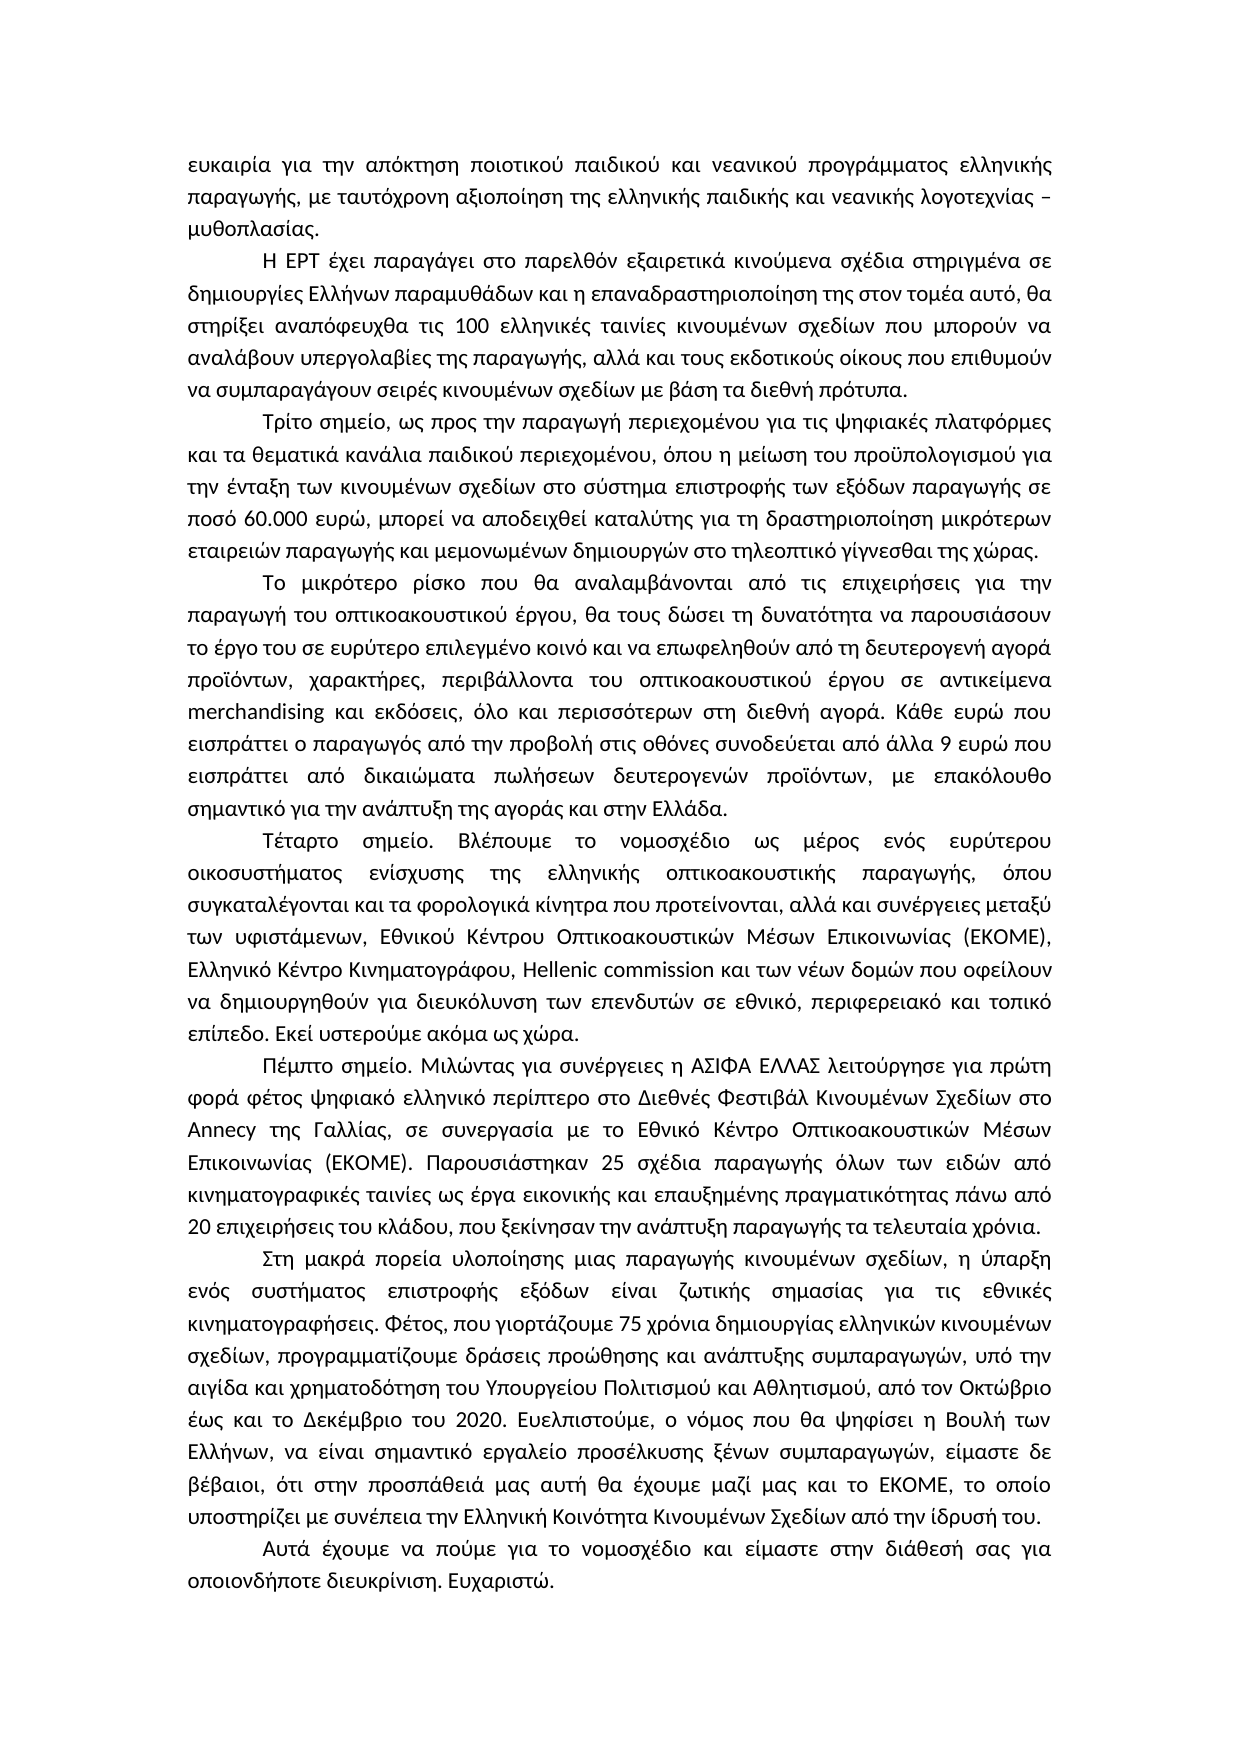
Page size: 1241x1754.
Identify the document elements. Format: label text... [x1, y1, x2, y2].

text Τρίτο σημείο, ως προς την παραγωγή περιεχομένου για τις ψηφιακές πλατφόρμες και τα θεματικά κανάλια παιδικού περιεχομένου, όπου η μείωση του προϋπολογισμού για την ένταξη των κινουμένων σχεδίων στο σύστημα επιστροφής των εξόδων παραγωγής σε ποσό 60.000 ευρώ, μπορεί να αποδειχθεί καταλύτης για τη δραστηριοποίηση μικρότερων εταιρειών παραγωγής και μεμονωμένων δημιουργών στο τηλεοπτικό γίγνεσθαι της χώρας. [187, 407, 1053, 564]
text Η ΕΡΤ έχει παραγάγει στο παρελθόν εξαιρετικά κινούμενα σχέδια στηριγμένα σε δημιουργίες Ελλήνων παραμυθάδων και η επαναδραστηριοποίηση της στον τομέα αυτό, θα στηρίξει αναπόφευχθα τις 100 ελληνικές ταινίες κινουμένων σχεδίων που μπορούν να αναλάβουν υπεργολαβίες της παραγωγής, αλλά και τους εκδοτικούς οίκους που επιθυμούν να συμπαραγάγουν σειρές κινουμένων σχεδίων με βάση τα διεθνή πρότυπα. [187, 247, 1053, 403]
text Τέταρτο σημείο. Βλέπουμε το νομοσχέδιο ως μέρος ενός ευρύτερου οικοσυστήματος ενίσχυσης της ελληνικής οπτικοακουστικής παραγωγής, όπου συγκαταλέγονται και τα φορολογικά κίνητρα που προτείνονται, αλλά και συνέργειες μεταξύ των υφιστάμενων, Εθνικού Κέντρου Οπτικοακουστικών Μέσων Επικοινωνίας (ΕΚΟΜΕ), Ελληνικό Κέντρο Κινηματογράφου, Hellenic commission και των νέων δομών που οφείλουν να δημιουργηθούν για διευκόλυνση των επενδυτών σε εθνικό, περιφερειακό και τοπικό επίπεδο. Εκεί υστερούμε ακόμα ως χώρα. [187, 826, 1053, 1047]
text Στη μακρά πορεία υλοποίησης μιας παραγωγής κινουμένων σχεδίων, η ύπαρξη ενός συστήματος επιστροφής εξόδων είναι ζωτικής σημασίας για τις εθνικές κινηματογραφήσεις. Φέτος, που γιορτάζουμε 75 χρόνια δημιουργίας ελληνικών κινουμένων σχεδίων, προγραμματίζουμε δράσεις προώθησης και ανάπτυξης συμπαραγωγών, υπό την αιγίδα και χρηματοδότηση του Υπουργείου Πολιτισμού και Αθλητισμού, από τον Οκτώβριο έως και το Δεκέμβριο του 2020. Ευελπιστούμε, ο νόμος που θα ψηφίσει η Βουλή των Ελλήνων, να είναι σημαντικό εργαλείο προσέλκυσης ξένων συμπαραγωγών, είμαστε δε βέβαιοι, ότι στην προσπάθειά μας αυτή θα έχουμε μαζί μας και το ΕΚΟΜΕ, το οποίο υποστηρίζει με συνέπεια την Ελληνική Κοινότητα Κινουμένων Σχεδίων από την ίδρυσή του. [187, 1244, 1053, 1530]
text Πέμπτο σημείο. Μιλώντας για συνέργειες η ΑΣΙΦΑ ΕΛΛΑΣ λειτούργησε για πρώτη φορά φέτος ψηφιακό ελληνικό περίπτερο στο Διεθνές Φεστιβάλ Κινουμένων Σχεδίων στο Annecy της Γαλλίας, σε συνεργασία με το Εθνικό Κέντρο Οπτικοακουστικών Μέσων Επικοινωνίας (ΕΚΟΜΕ). Παρουσιάστηκαν 25 σχέδια παραγωγής όλων των ειδών από κινηματογραφικές ταινίες ως έργα εικονικής και επαυξημένης πραγματικότητας πάνω από 20 επιχειρήσεις του κλάδου, που ξεκίνησαν την ανάπτυξη παραγωγής τα τελευταία χρόνια. [187, 1051, 1053, 1240]
text Το μικρότερο ρίσκο που θα αναλαμβάνονται από τις επιχειρήσεις για την παραγωγή του οπτικοακουστικού έργου, θα τους δώσει τη δυνατότητα να παρουσιάσουν το έργο του σε ευρύτερο επιλεγμένο κοινό και να επωφεληθούν από τη δευτερογενή αγορά προϊόντων, χαρακτήρες, περιβάλλοντα του οπτικοακουστικού έργου σε αντικείμενα merchandising και εκδόσεις, όλο και περισσότερων στη διεθνή αγορά. Κάθε ευρώ που εισπράττει ο παραγωγός από την προβολή στις οθόνες συνοδεύεται από άλλα 9 ευρώ που εισπράττει από δικαιώματα πωλήσεων δευτερογενών προϊόντων, με επακόλουθο σημαντικό για την ανάπτυξη της αγοράς και στην Ελλάδα. [187, 568, 1053, 822]
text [187, 150, 1053, 242]
text Αυτά έχουμε να πούμε για το νομοσχέδιο και είμαστε στην διάθεσή σας για οποιονδήποτε διευκρίνιση. Ευχαριστώ. [187, 1534, 1053, 1594]
